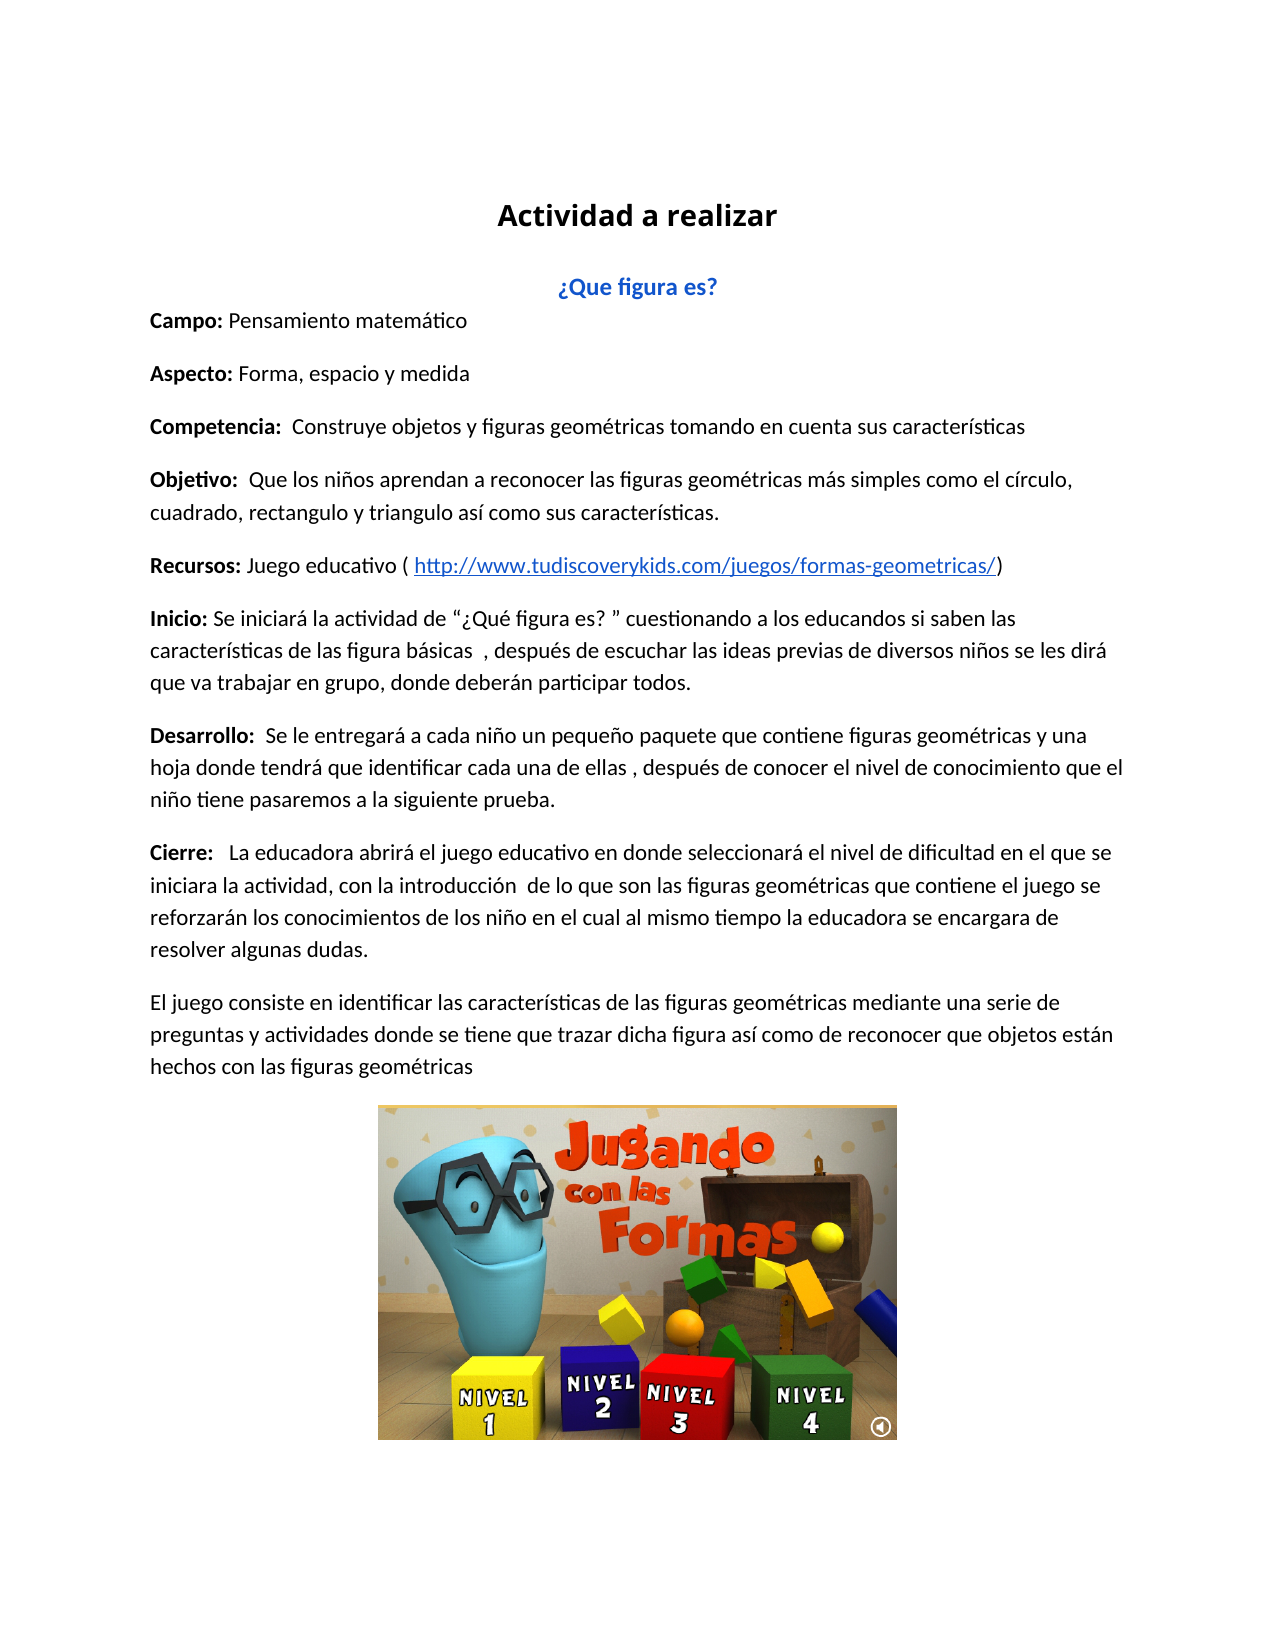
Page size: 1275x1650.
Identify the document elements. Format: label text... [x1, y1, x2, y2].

text ¿Que figura es? [150, 271, 1125, 302]
text Recursos: Juego educativo ( http://www.tudiscoverykids.com/juegos/formas-geometricas/) [150, 551, 1125, 579]
picture [378, 1105, 897, 1440]
text Desarrollo: Se le entregará a cada niño un pequeño paquete que contiene figuras geométricas y una hoja donde tendrá que identificar cada una de ellas , después de conocer el nivel de conocimiento que el niño tiene pasaremos a la siguiente prueba. [150, 721, 1125, 813]
text El juego consiste en identificar las características de las figuras geométricas mediante una serie de preguntas y actividades donde se tiene que trazar dicha figura así como de reconocer que objetos están hechos con las figuras geométricas [150, 988, 1125, 1081]
text Inicio: Se iniciará la actividad de “¿Qué figura es? ” cuestionando a los educandos si saben las características de las figura básicas , después de escuchar las ideas previas de diversos niños se les dirá que va trabajar en grupo, donde deberán participar todos. [150, 604, 1125, 696]
text Actividad a realizar [150, 196, 1125, 235]
text Objetivo: Que los niños aprendan a reconocer las figuras geométricas más simples como el círculo, cuadrado, rectangulo y triangulo así como sus características. [150, 466, 1125, 526]
text Campo: Pensamiento matemático [150, 306, 1125, 334]
text Competencia: Construye objetos y figuras geométricas tomando en cuenta sus características [150, 412, 1125, 441]
text Aspecto: Forma, espacio y medida [150, 359, 1125, 387]
text Cierre: La educadora abrirá el juego educativo en donde seleccionará el nivel de dificultad en el que se iniciara la actividad, con la introducción de lo que son las figuras geométricas que contiene el juego se reforzarán los conocimientos de los niño en el cual al mismo tiempo la educadora se encargara de resolver algunas dudas. [150, 838, 1125, 963]
